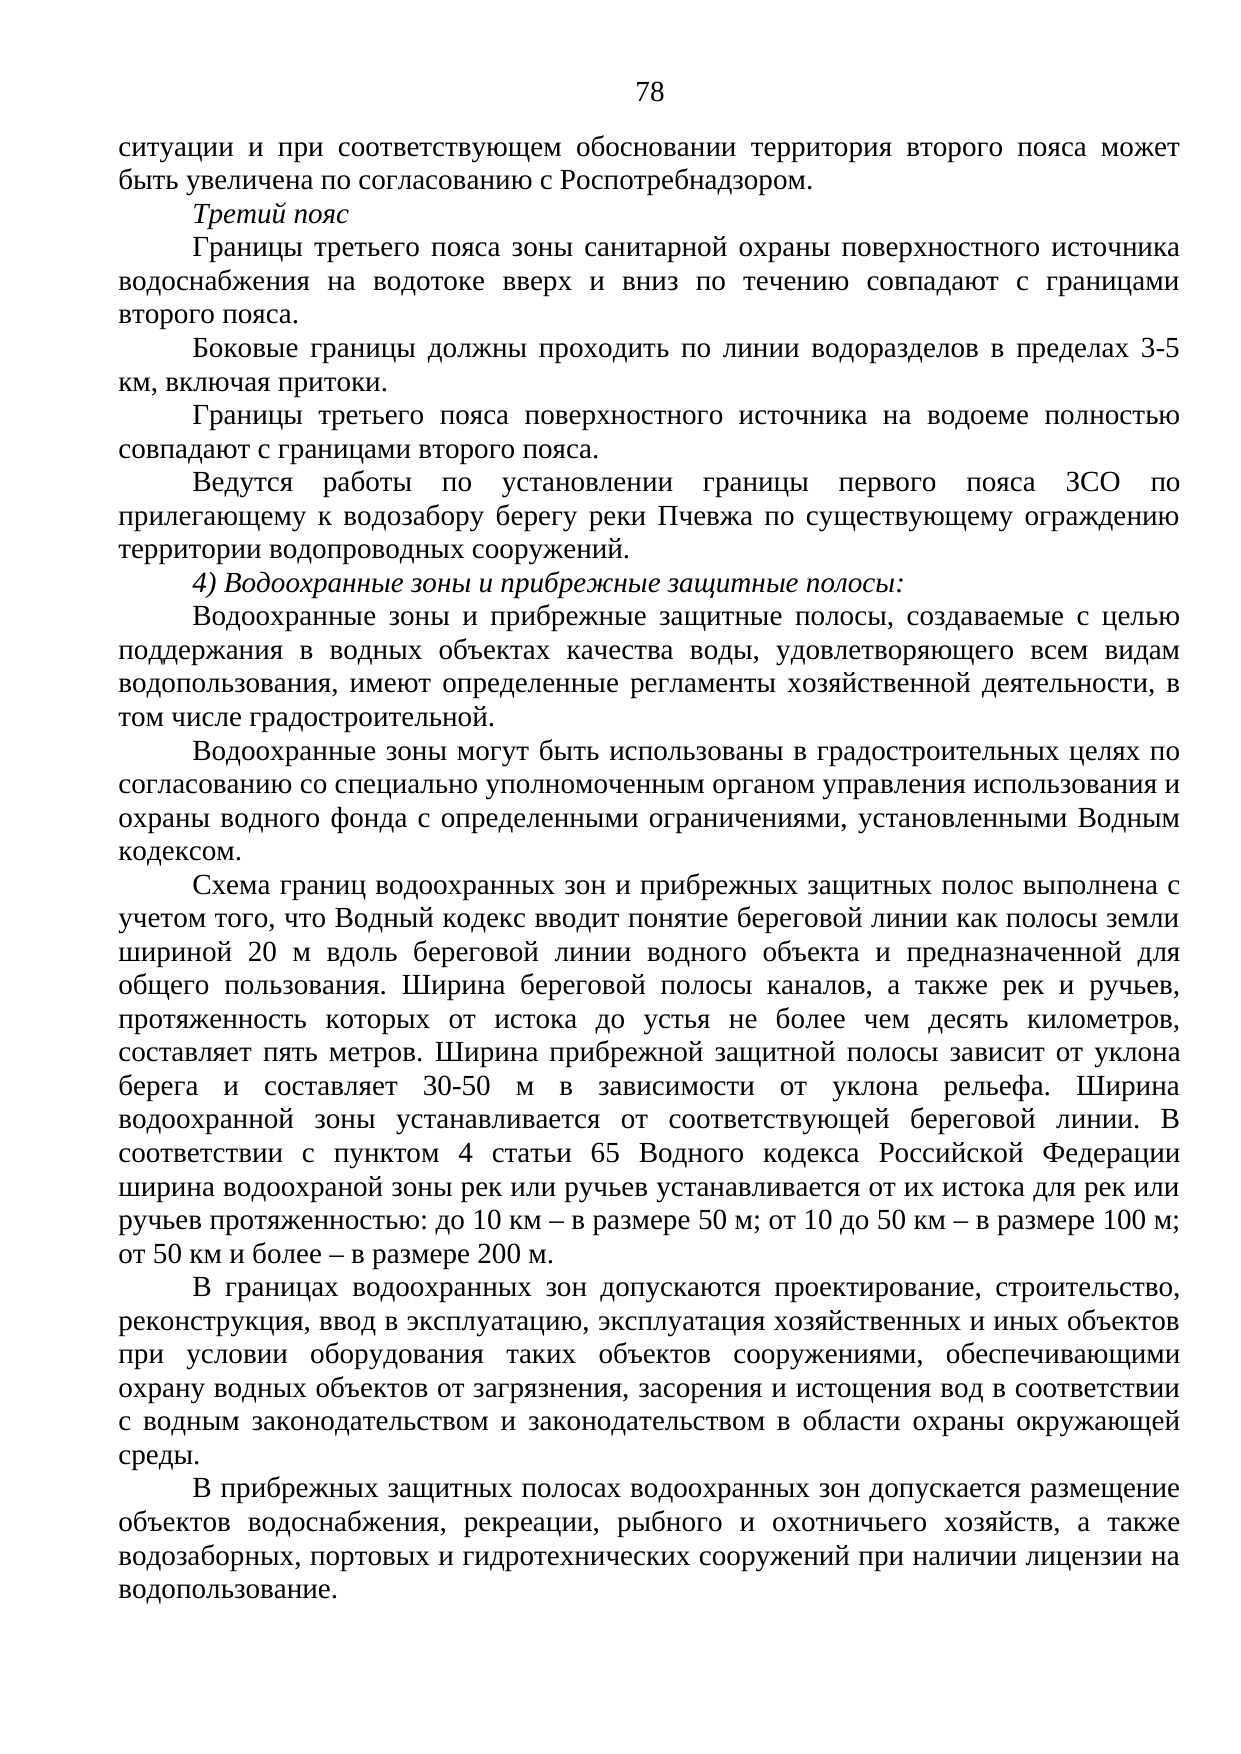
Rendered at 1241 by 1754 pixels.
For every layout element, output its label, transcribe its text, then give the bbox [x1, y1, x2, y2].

text Боковые границы должны проходить по линии водоразделов в пределах 3-, включая притоки. [118, 330, 1181, 397]
text В прибрежных защитных полосах водоохранных зон допускается размещение объектов водоснабжения, рекреации, рыбного и охотничьего хозяйств, а также водозаборных, портовых и гидротехнических сооружений при наличии лицензии на водопользование. [118, 1471, 1181, 1605]
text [118, 129, 1181, 196]
text Границы третьего пояса зоны санитарной охраны поверхностного источника водоснабжения на водотоке вверх и вниз по течению совпадают с границами второго пояса. [118, 229, 1181, 330]
text Ведутся работы по установлении границы первого пояса ЗСО по прилегающему к водозабору берегу реки Пчевжа по существующему ограждению территории водопроводных сооружений. [118, 464, 1181, 565]
text Водоохранные зоны и прибрежные защитные полосы, создаваемые с целью поддержания в водных объектах качества воды, удовлетворяющего всем видам водопользования, имеют определенные регламенты хозяйственной деятельности, в том числе градостроительной. [118, 598, 1181, 733]
text В границах водоохранных зон допускаются проектирование, строительство, реконструкция, ввод в эксплуатацию, эксплуатация хозяйственных и иных объектов при условии оборудования таких объектов сооружениями, обеспечивающими охрану водных объектов от загрязнения, засорения и истощения вод в соответствии с водным законодательством и законодательством в области охраны окружающей среды. [118, 1269, 1181, 1471]
text Схема границ водоохранных зон и прибрежных защитных полос выполнена с учетом того, что Водный кодекс вводит понятие береговой линии как полосы земли шириной вдоль береговой линии водного объекта и предназначенной для общего пользования. Ширина береговой полосы каналов, а также рек и ручьев, протяженность которых от истока до устья не более чем десять километров, составляет пять метров. Ширина прибрежной защитной полосы зависит от уклона берега и составляет 30- в зависимости от уклона рельефа. Ширина водоохранной зоны устанавливается от соответствующей береговой линии. В соответствии с пунктом 4 статьи 65 Водного кодекса Российской Федерации ширина водоохраной зоны рек или ручьев устанавливается от их истока для рек или ручьев протяженностью: до – в размере ; от 10 до – в размере ; от и более – в размере . [118, 867, 1181, 1269]
text Границы третьего пояса поверхностного источника на водоеме полностью совпадают с границами второго пояса. [118, 397, 1181, 464]
text Водоохранные зоны могут быть использованы в градостроительных целях по согласованию со специально уполномоченным органом управления использования и охраны водного фонда с определенными ограничениями, установленными Водным кодексом. [118, 733, 1181, 867]
text Третий пояс [118, 196, 1181, 229]
text 4) Водоохранные зоны и прибрежные защитные полосы: [118, 565, 1181, 598]
